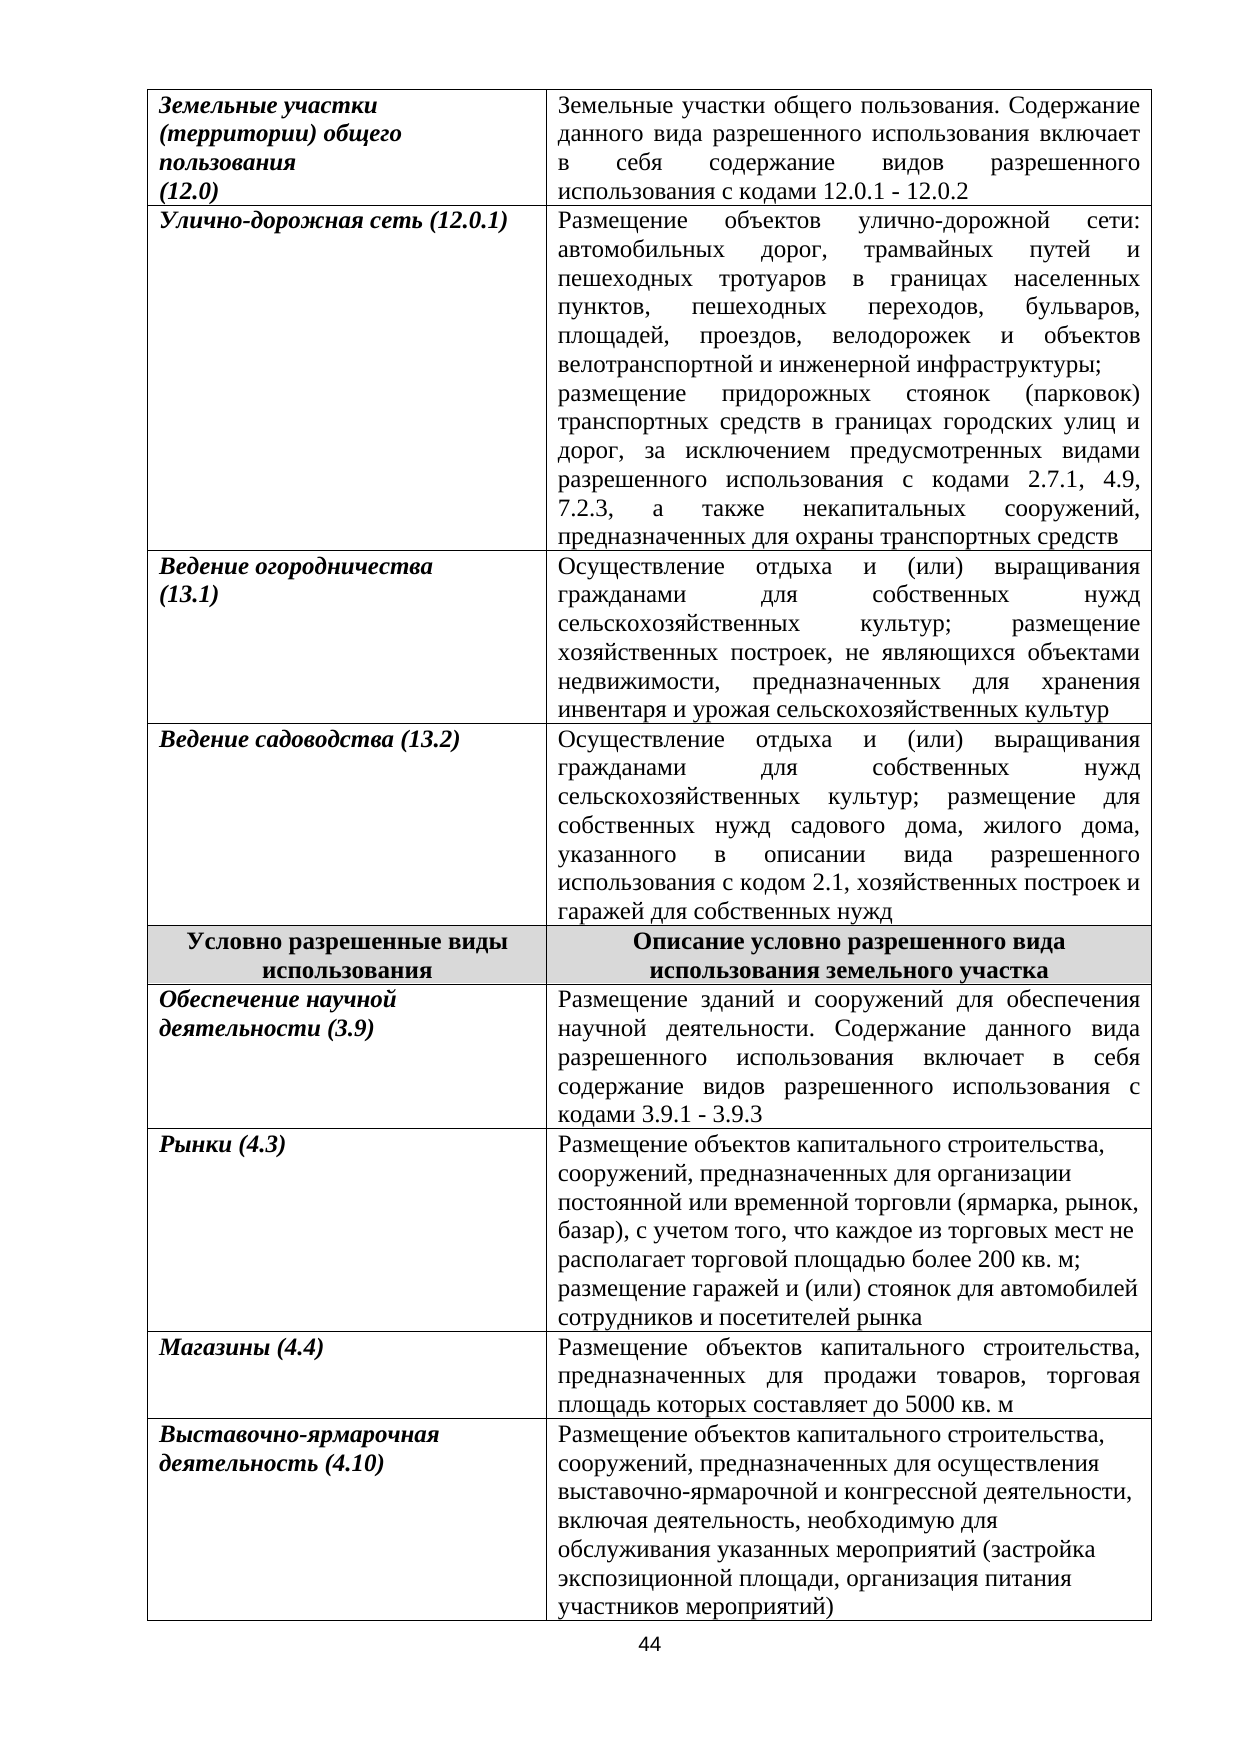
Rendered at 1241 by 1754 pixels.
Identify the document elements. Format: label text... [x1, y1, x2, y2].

table_cell Условно разрешенные виды использования [148, 926, 546, 983]
table_cell Осуществление отдыха и (или) выращивания гражданами для собственных нужд сельскохозяйственных культур; размещение для собственных нужд садового дома, жилого дома, указанного в описании вида разрешенного использования с кодом 2.1, хозяйственных построек и гаражей для собственных нужд [547, 724, 1151, 925]
table_cell Выставочно-ярмарочная деятельность (4.10) [148, 1419, 546, 1620]
table_cell Осуществление отдыха и (или) выращивания гражданами для собственных нужд сельскохозяйственных культур; размещение хозяйственных построек, не являющихся объектами недвижимости, предназначенных для хранения инвентаря и урожая сельскохозяйственных культур [547, 551, 1151, 723]
table_cell Размещение объектов улично-дорожной сети: автомобильных дорог, трамвайных путей и пешеходных тротуаров в границах населенных пунктов, пешеходных переходов, бульваров, площадей, проездов, велодорожек и объектов велотранспортной и инженерной инфраструктуры; размещение придорожных стоянок (парковок) транспортных средств в границах городских улиц и дорог, за исключением предусмотренных видами разрешенного использования с кодами 2.7.1, 4.9, 7.2.3, а также некапитальных сооружений, предназначенных для охраны транспортных средств [547, 206, 1151, 550]
table_cell Ведение садоводства (13.2) [148, 724, 546, 925]
table_cell Рынки (4.3) [148, 1129, 546, 1331]
table_cell Размещение объектов капитального строительства, сооружений, предназначенных для организации постоянной или временной торговли (ярмарка, рынок, базар), с учетом того, что каждое из торговых мест не располагает торговой площадью более 200 кв. м; размещение гаражей и (или) стоянок для автомобилей сотрудников и посетителей рынка [547, 1129, 1151, 1331]
table_cell Обеспечение научной деятельности (3.9) [148, 985, 546, 1128]
table_cell Размещение объектов капитального строительства, сооружений, предназначенных для осуществления выставочно-ярмарочной и конгрессной деятельности, включая деятельность, необходимую для обслуживания указанных мероприятий (застройка экспозиционной площади, организация питания участников мероприятий) [547, 1419, 1151, 1620]
table_cell Магазины (4.4) [148, 1332, 546, 1418]
table_cell Земельные участки общего пользования. Содержание данного вида разрешенного использования включает в себя содержание видов разрешенного использования с кодами 12.0.1 - 12.0.2 [547, 90, 1151, 205]
table_cell Ведение огородничества (13.1) [148, 551, 546, 723]
table_cell Земельные участки (территории) общего пользования (12.0) [148, 90, 546, 205]
table_cell Размещение объектов капитального строительства, предназначенных для продажи товаров, торговая площадь которых составляет до 5000 кв. м [547, 1332, 1151, 1418]
table_cell Описание условно разрешенного вида использования земельного участка [547, 926, 1151, 983]
table_cell Размещение зданий и сооружений для обеспечения научной деятельности. Содержание данного вида разрешенного использования включает в себя содержание видов разрешенного использования с кодами 3.9.1 - 3.9.3 [547, 985, 1151, 1128]
table_cell Улично-дорожная сеть (12.0.1) [148, 206, 546, 550]
